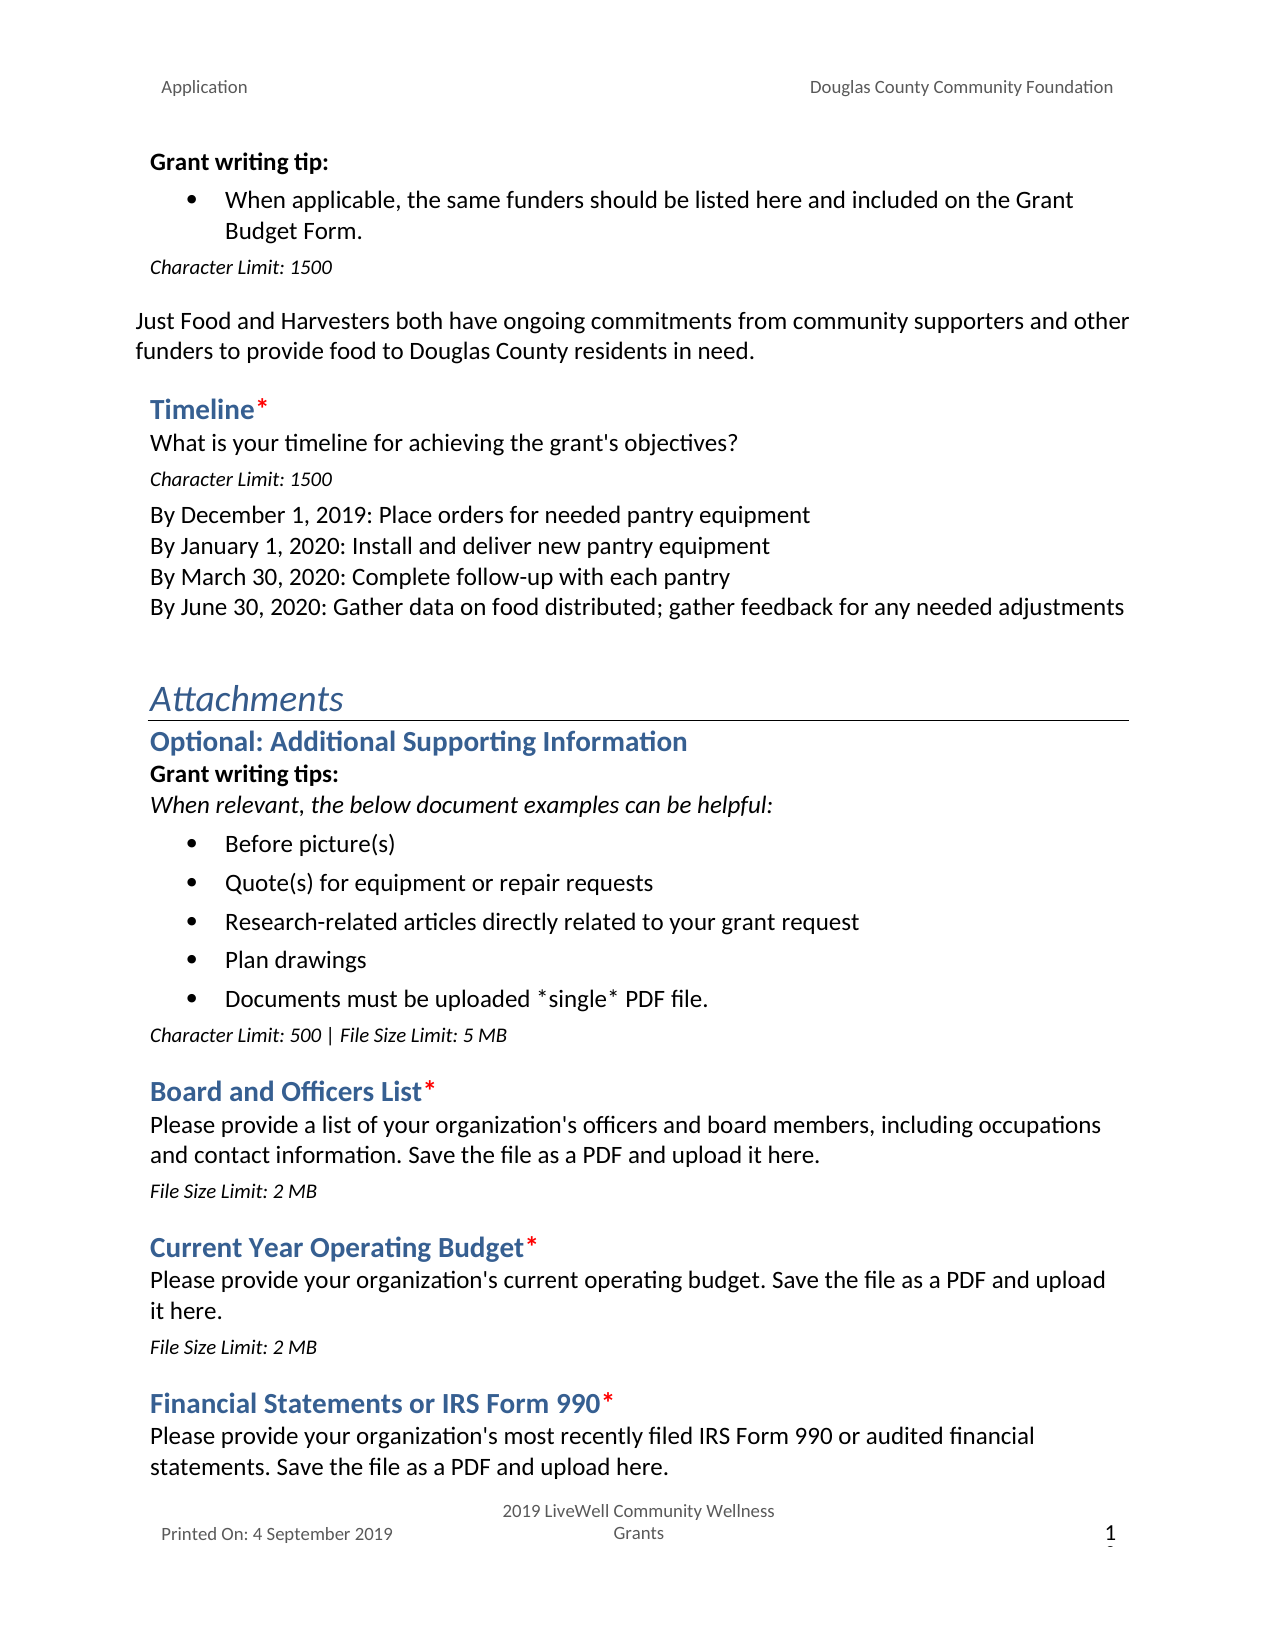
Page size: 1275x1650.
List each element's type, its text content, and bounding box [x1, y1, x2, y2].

text Character Limit: 1500 [150, 254, 1131, 279]
text Character Limit: 500 | File Size Limit: 5 MB [150, 1022, 1131, 1048]
text File Size Limit: 2 MB [150, 1178, 1131, 1203]
subtitle Current Year Operating Budget* [150, 1229, 1131, 1264]
text Character Limit: 1500 [150, 466, 1131, 491]
text By January 1, 2020: Install and deliver new pantry equipment [135, 530, 1131, 561]
subtitle Grant writing tips: [150, 759, 1131, 789]
text What is your timeline for achieving the grant's objectives? [150, 427, 1131, 457]
text Please provide a list of your organization's officers and board members, including occupations and contact information. Save the file as a PDF and upload it here. [150, 1109, 1105, 1170]
text Please provide your organization's current operating budget. Save the file as a PDF and upload it here. [150, 1264, 1109, 1326]
text By June 30, 2020: Gather data on food distributed; gather feedback for any needed adjustments [135, 591, 1131, 622]
text Please provide your organization's most recently filed IRS Form 990 or audited financial statements. Save the file as a PDF and upload here. [150, 1420, 1038, 1481]
list Documents must be uploaded *single* PDF file. [187, 983, 1131, 1014]
text By December 1, 2019: Place orders for needed pantry equipment [150, 499, 1131, 530]
list When applicable, the same funders should be listed here and included on the Grant Budget Form. [187, 185, 1075, 246]
subtitle Financial Statements or IRS Form 990* [150, 1385, 1131, 1420]
text Just Food and Harvesters both have ongoing commitments from community supporters and other funders to provide food to Douglas County residents in need. [135, 305, 1131, 366]
subtitle Optional: Additional Supporting Information [150, 723, 1131, 759]
list Plan drawings [187, 944, 1131, 975]
subtitle Timeline* [150, 391, 1131, 427]
subtitle Attachments [150, 675, 1131, 721]
text When relevant, the below document examples can be helpful: [150, 789, 1131, 820]
list Research-related articles directly related to your grant request [187, 906, 1131, 936]
text File Size Limit: 2 MB [150, 1334, 1131, 1359]
list Quote(s) for equipment or repair requests [187, 867, 1131, 897]
subtitle Board and Officers List* [150, 1073, 1131, 1109]
list Before picture(s) [187, 828, 1131, 858]
subtitle Grant writing tip: [150, 146, 1131, 176]
text By March 30, 2020: Complete follow-up with each pantry [135, 561, 1131, 591]
